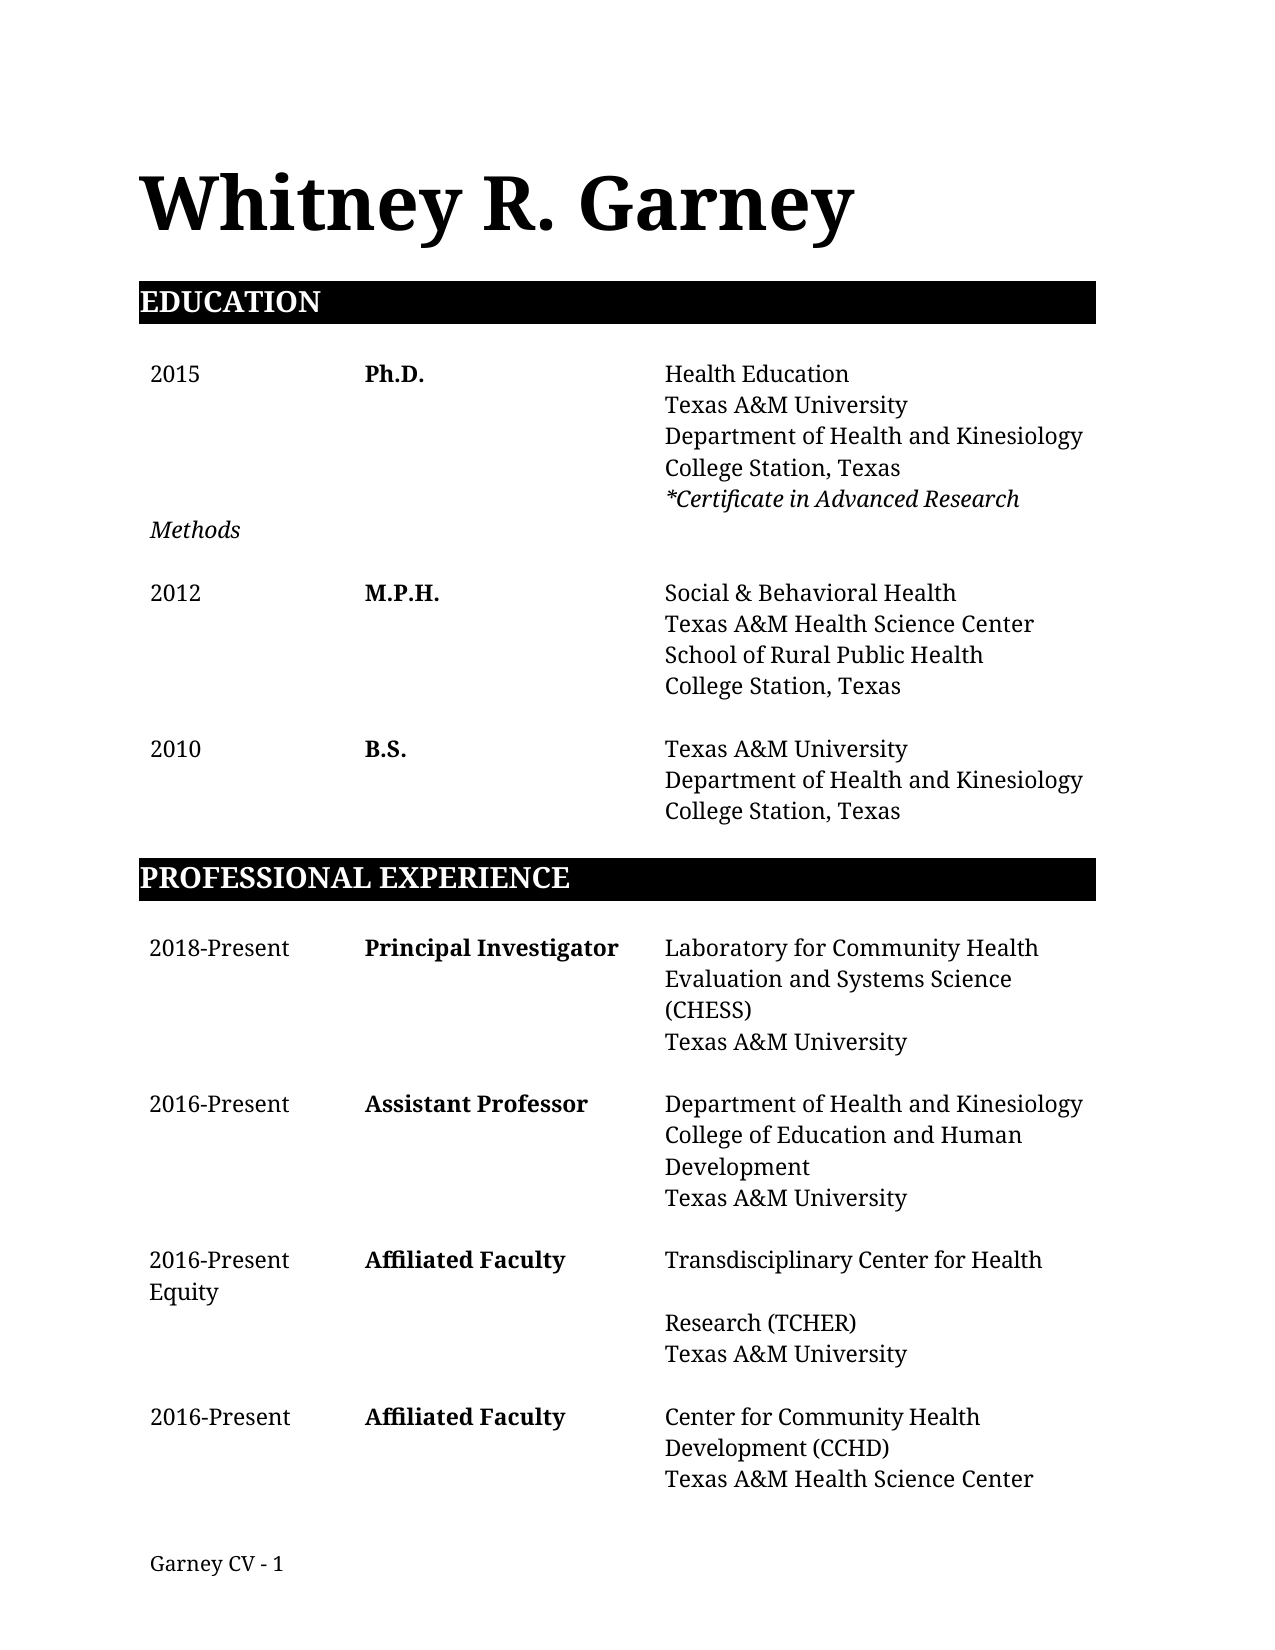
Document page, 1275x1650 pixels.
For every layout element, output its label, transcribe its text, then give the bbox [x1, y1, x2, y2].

text *Certificate in Advanced Research Methods [150, 483, 1096, 545]
text Department of Health and Kinesiology [139, 420, 1096, 452]
text College Station, Texas [150, 452, 1096, 483]
text School of Rural Public Health [150, 639, 1096, 670]
text College of Education and Human Development [149, 1119, 1096, 1182]
text College Station, Texas [150, 795, 1096, 827]
text 2015 Ph.D. Health Education [150, 358, 1096, 389]
text Texas A&M University [149, 1338, 1096, 1369]
text Texas A&M Health Science Center [150, 608, 1096, 639]
text College Station, Texas [150, 670, 1096, 702]
text 2010 B.S. Texas A&M University [150, 733, 1096, 764]
text 2016-Present Assistant Professor Department of Health and Kinesiology [149, 1088, 1096, 1119]
subtitle PROFESSIONAL EXPERIENCE [139, 858, 1096, 901]
text 2016-Present Affiliated Faculty Transdisciplinary Center for Health Equity [149, 1244, 1096, 1307]
text Texas A&M University [149, 1026, 1096, 1057]
text Department of Health and Kinesiology [139, 764, 1096, 795]
text Texas A&M University [149, 1182, 1096, 1213]
text 2018-Present Principal Investigator Laboratory for Community Health Evaluation and Systems Science (CHESS) [149, 932, 1096, 1026]
text Texas A&M Health Science Center [150, 1463, 1096, 1494]
text 2016-Present Affiliated Faculty Center for Community Health [150, 1401, 1096, 1432]
text Texas A&M University [150, 389, 1096, 420]
text Whitney R. Garney [139, 150, 1105, 252]
subtitle EDUCATION [139, 281, 1096, 324]
text Development (CCHD) [150, 1432, 1096, 1463]
text 2012 M.P.H. Social & Behavioral Health [150, 577, 1096, 608]
text Research (TCHER) [139, 1307, 1096, 1338]
